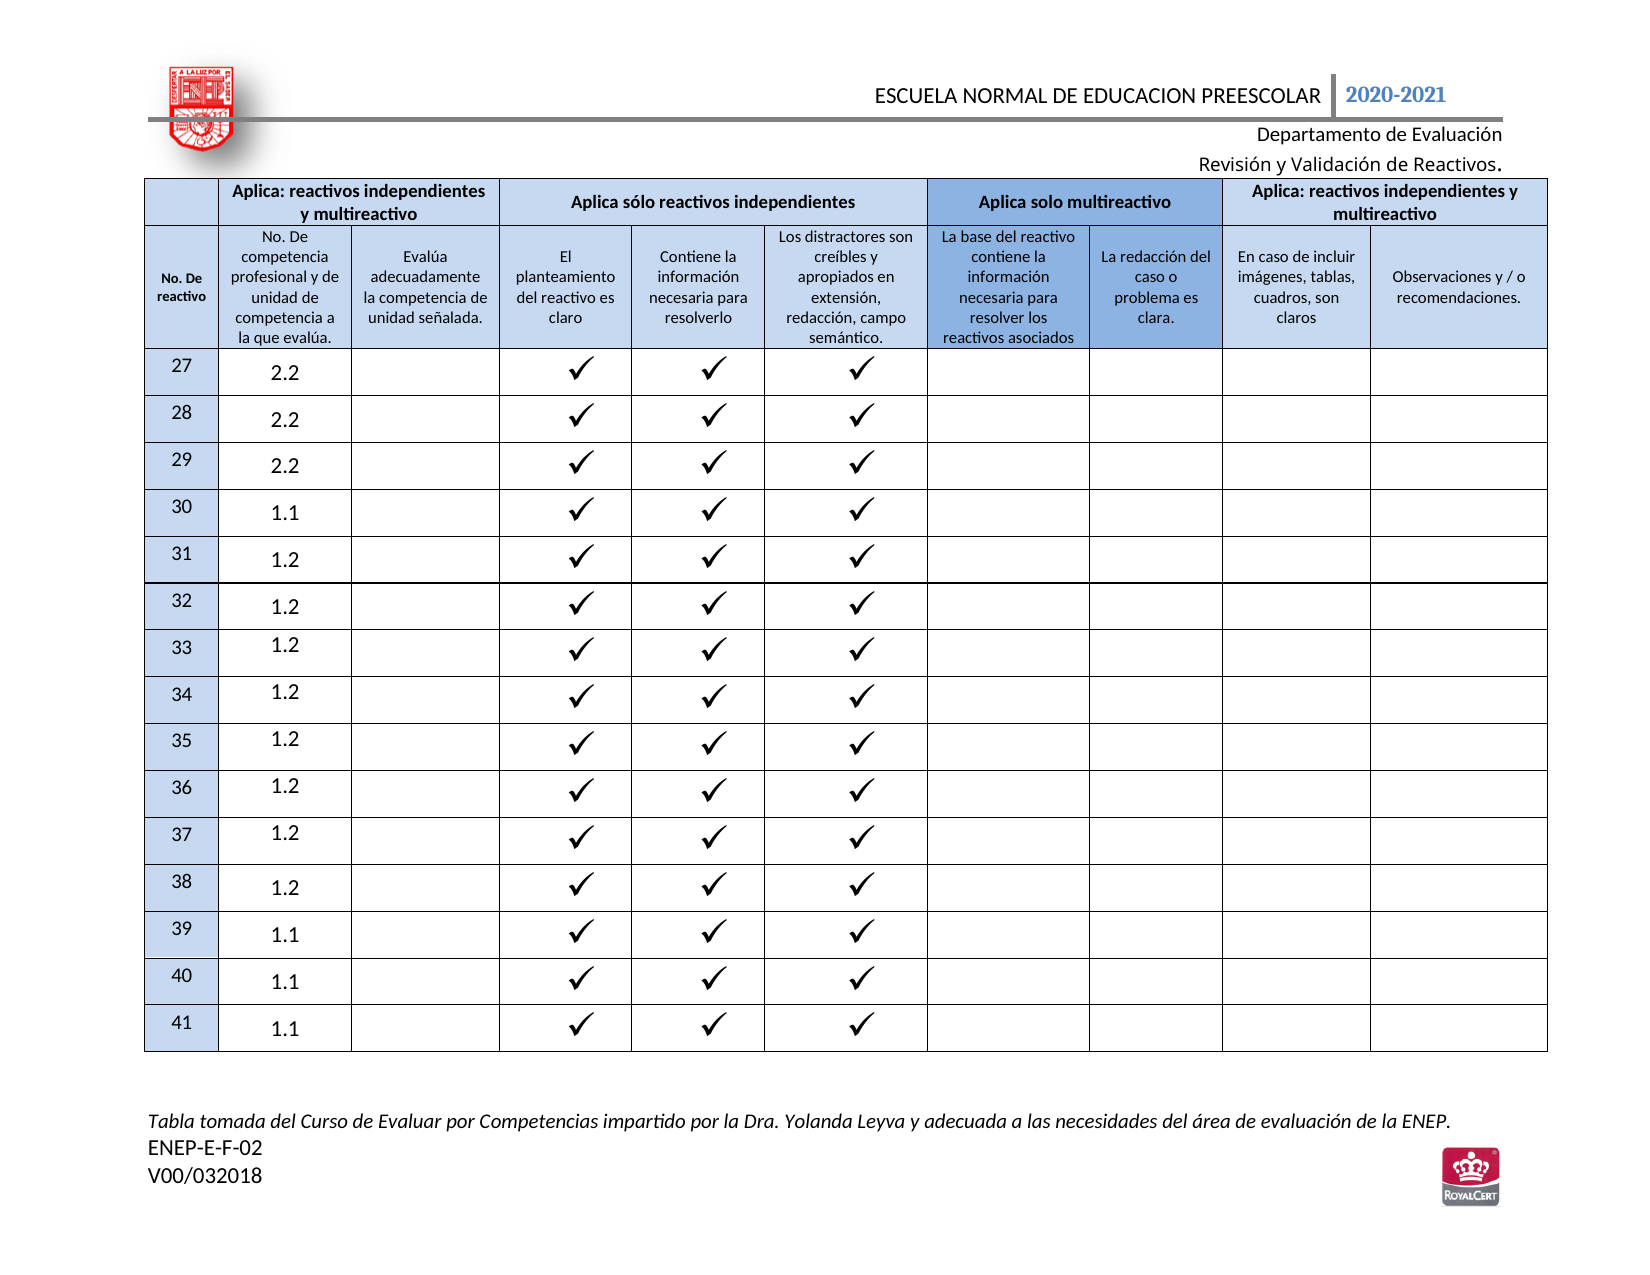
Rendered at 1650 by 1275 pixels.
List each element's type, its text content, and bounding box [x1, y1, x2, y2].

table_cell [1371, 1005, 1547, 1051]
table_cell [1090, 865, 1222, 911]
table_cell La base del reactivo contiene la información necesaria para resolver los reactivos asociados [928, 226, 1089, 348]
table_cell [352, 584, 499, 629]
table_cell [500, 818, 631, 864]
table_cell [1090, 771, 1222, 817]
table_cell [352, 818, 499, 864]
table_cell [1371, 349, 1547, 395]
table_cell [1371, 724, 1547, 770]
table_cell [1090, 537, 1222, 582]
table_cell 40 [145, 959, 218, 1004]
table_cell [352, 912, 499, 957]
table_cell [632, 630, 764, 676]
table_cell [1223, 537, 1370, 582]
table_cell [928, 865, 1089, 911]
table_cell [1223, 1005, 1370, 1051]
table_cell [500, 677, 631, 723]
table_cell [765, 771, 927, 817]
table_cell 41 [145, 1005, 218, 1051]
table_cell [500, 1005, 631, 1051]
table_cell [765, 537, 927, 582]
table_cell Contiene la información necesaria para resolverlo [632, 226, 764, 348]
table_cell [928, 584, 1089, 629]
table_cell [632, 443, 764, 489]
table_cell 1.1 [219, 1005, 351, 1051]
table_cell [352, 959, 499, 1004]
table_cell [928, 677, 1089, 723]
table_cell [1223, 396, 1370, 442]
table_cell [632, 584, 764, 629]
table_cell [632, 818, 764, 864]
table_cell [500, 724, 631, 770]
table_cell [928, 537, 1089, 582]
table_cell [1223, 677, 1370, 723]
table_cell [500, 584, 631, 629]
table_cell 30 [145, 490, 218, 536]
table_cell 39 [145, 912, 218, 957]
table_cell [928, 630, 1089, 676]
table_cell [1090, 396, 1222, 442]
table_cell [1090, 724, 1222, 770]
table_cell [632, 396, 764, 442]
table_cell [632, 912, 764, 957]
table_cell [1371, 537, 1547, 582]
table_cell 2.2 [219, 349, 351, 395]
table_cell [765, 865, 927, 911]
table_cell 36 [145, 771, 218, 817]
table_cell [500, 490, 631, 536]
table_cell [500, 396, 631, 442]
table_cell [1371, 771, 1547, 817]
table_cell 1.2 [219, 630, 351, 676]
table_cell 1.1 [219, 912, 351, 957]
table_cell [632, 865, 764, 911]
table_cell 1.2 [219, 584, 351, 629]
table_header Aplica: reactivos independientes y multireactivo [219, 179, 499, 225]
table_cell No. De reactivo [145, 226, 218, 348]
table_cell [928, 1005, 1089, 1051]
table_cell [500, 912, 631, 957]
table_cell [1371, 490, 1547, 536]
table_cell 1.2 [219, 865, 351, 911]
table_cell Los distractores son creíbles y apropiados en extensión, redacción, campo semántico. [765, 226, 927, 348]
table_cell [765, 396, 927, 442]
table_cell [765, 490, 927, 536]
table_cell [765, 912, 927, 957]
table_cell [765, 724, 927, 770]
table_cell [352, 630, 499, 676]
table_header Aplica: reactivos independientes y multireactivo [1223, 179, 1547, 225]
table_cell El planteamiento del reactivo es claro [500, 226, 631, 348]
table_cell [352, 537, 499, 582]
table_cell [765, 818, 927, 864]
table_cell [1090, 677, 1222, 723]
table_cell [928, 396, 1089, 442]
table_cell En caso de incluir imágenes, tablas, cuadros, son claros [1223, 226, 1370, 348]
table_cell [500, 959, 631, 1004]
table_cell 31 [145, 537, 218, 582]
table_cell La redacción del caso o problema es clara. [1090, 226, 1222, 348]
table_cell [632, 537, 764, 582]
table_cell 38 [145, 865, 218, 911]
table_cell [632, 349, 764, 395]
table_cell 33 [145, 630, 218, 676]
table_cell [1090, 1005, 1222, 1051]
table_cell [1371, 584, 1547, 629]
table_cell [928, 771, 1089, 817]
table_cell [500, 537, 631, 582]
table_cell [1223, 490, 1370, 536]
table_cell [1090, 818, 1222, 864]
table_cell 32 [145, 584, 218, 629]
picture [109, 33, 322, 218]
table_header [145, 179, 218, 225]
table_cell [1090, 584, 1222, 629]
table_cell 1.1 [219, 959, 351, 1004]
table_cell [1090, 959, 1222, 1004]
table_cell [500, 771, 631, 817]
table_cell [1223, 584, 1370, 629]
table_cell [632, 677, 764, 723]
table_cell [1371, 677, 1547, 723]
table_cell [765, 1005, 927, 1051]
table_cell [928, 443, 1089, 489]
table_cell 2.2 [219, 396, 351, 442]
table_cell [1371, 396, 1547, 442]
table_cell [928, 724, 1089, 770]
table_cell [1090, 630, 1222, 676]
table_cell [1090, 443, 1222, 489]
table_cell [352, 396, 499, 442]
table_cell [1223, 443, 1370, 489]
table_cell 2.2 [219, 443, 351, 489]
table_cell [1223, 959, 1370, 1004]
table_cell [352, 865, 499, 911]
table_cell 1.2 [219, 677, 351, 723]
table_cell 37 [145, 818, 218, 864]
table_cell 1.2 [219, 818, 351, 864]
table_cell [765, 443, 927, 489]
table_cell [1371, 443, 1547, 489]
table_cell [1090, 490, 1222, 536]
table_cell [632, 724, 764, 770]
table_cell 29 [145, 443, 218, 489]
picture [1440, 1146, 1501, 1207]
table_cell [352, 443, 499, 489]
table_cell 1.2 [219, 771, 351, 817]
table_cell Evalúa adecuadamente la competencia de unidad señalada. [352, 226, 499, 348]
table_cell [632, 490, 764, 536]
table_cell [500, 630, 631, 676]
table_cell [765, 677, 927, 723]
table_header Aplica solo multireactivo [928, 179, 1222, 225]
table_cell [765, 584, 927, 629]
table_cell [928, 912, 1089, 957]
table_cell [765, 630, 927, 676]
table_cell [632, 1005, 764, 1051]
table_cell [1223, 912, 1370, 957]
table_cell [500, 443, 631, 489]
table_cell [352, 349, 499, 395]
table_cell [352, 771, 499, 817]
table_cell Observaciones y / o recomendaciones. [1371, 226, 1547, 348]
table_cell [928, 349, 1089, 395]
table_cell [352, 490, 499, 536]
table_cell [928, 959, 1089, 1004]
table_cell 1.1 [219, 490, 351, 536]
table_cell [1223, 771, 1370, 817]
table_cell 28 [145, 396, 218, 442]
table_cell [1371, 959, 1547, 1004]
table_cell [1223, 630, 1370, 676]
table_cell [1223, 865, 1370, 911]
table_cell [1090, 912, 1222, 957]
table_cell [632, 771, 764, 817]
table_cell [928, 490, 1089, 536]
table_cell [1090, 349, 1222, 395]
table_cell [352, 724, 499, 770]
table_cell [500, 349, 631, 395]
table_cell [1371, 818, 1547, 864]
table_cell No. De competencia profesional y de unidad de competencia a la que evalúa. [219, 226, 351, 348]
table_cell [1223, 818, 1370, 864]
table_cell 27 [145, 349, 218, 395]
table_cell [500, 865, 631, 911]
table_cell [1223, 349, 1370, 395]
table_cell [352, 677, 499, 723]
table_cell 34 [145, 677, 218, 723]
table_cell 35 [145, 724, 218, 770]
table_cell 1.2 [219, 537, 351, 582]
table_cell [1223, 724, 1370, 770]
table_cell [632, 959, 764, 1004]
table_cell [352, 1005, 499, 1051]
table_cell [765, 959, 927, 1004]
table_cell [1371, 630, 1547, 676]
table_header Aplica sólo reactivos independientes [500, 179, 927, 225]
table_cell [1371, 865, 1547, 911]
table_cell [928, 818, 1089, 864]
table_cell 1.2 [219, 724, 351, 770]
table_cell [765, 349, 927, 395]
table_cell [1371, 912, 1547, 957]
